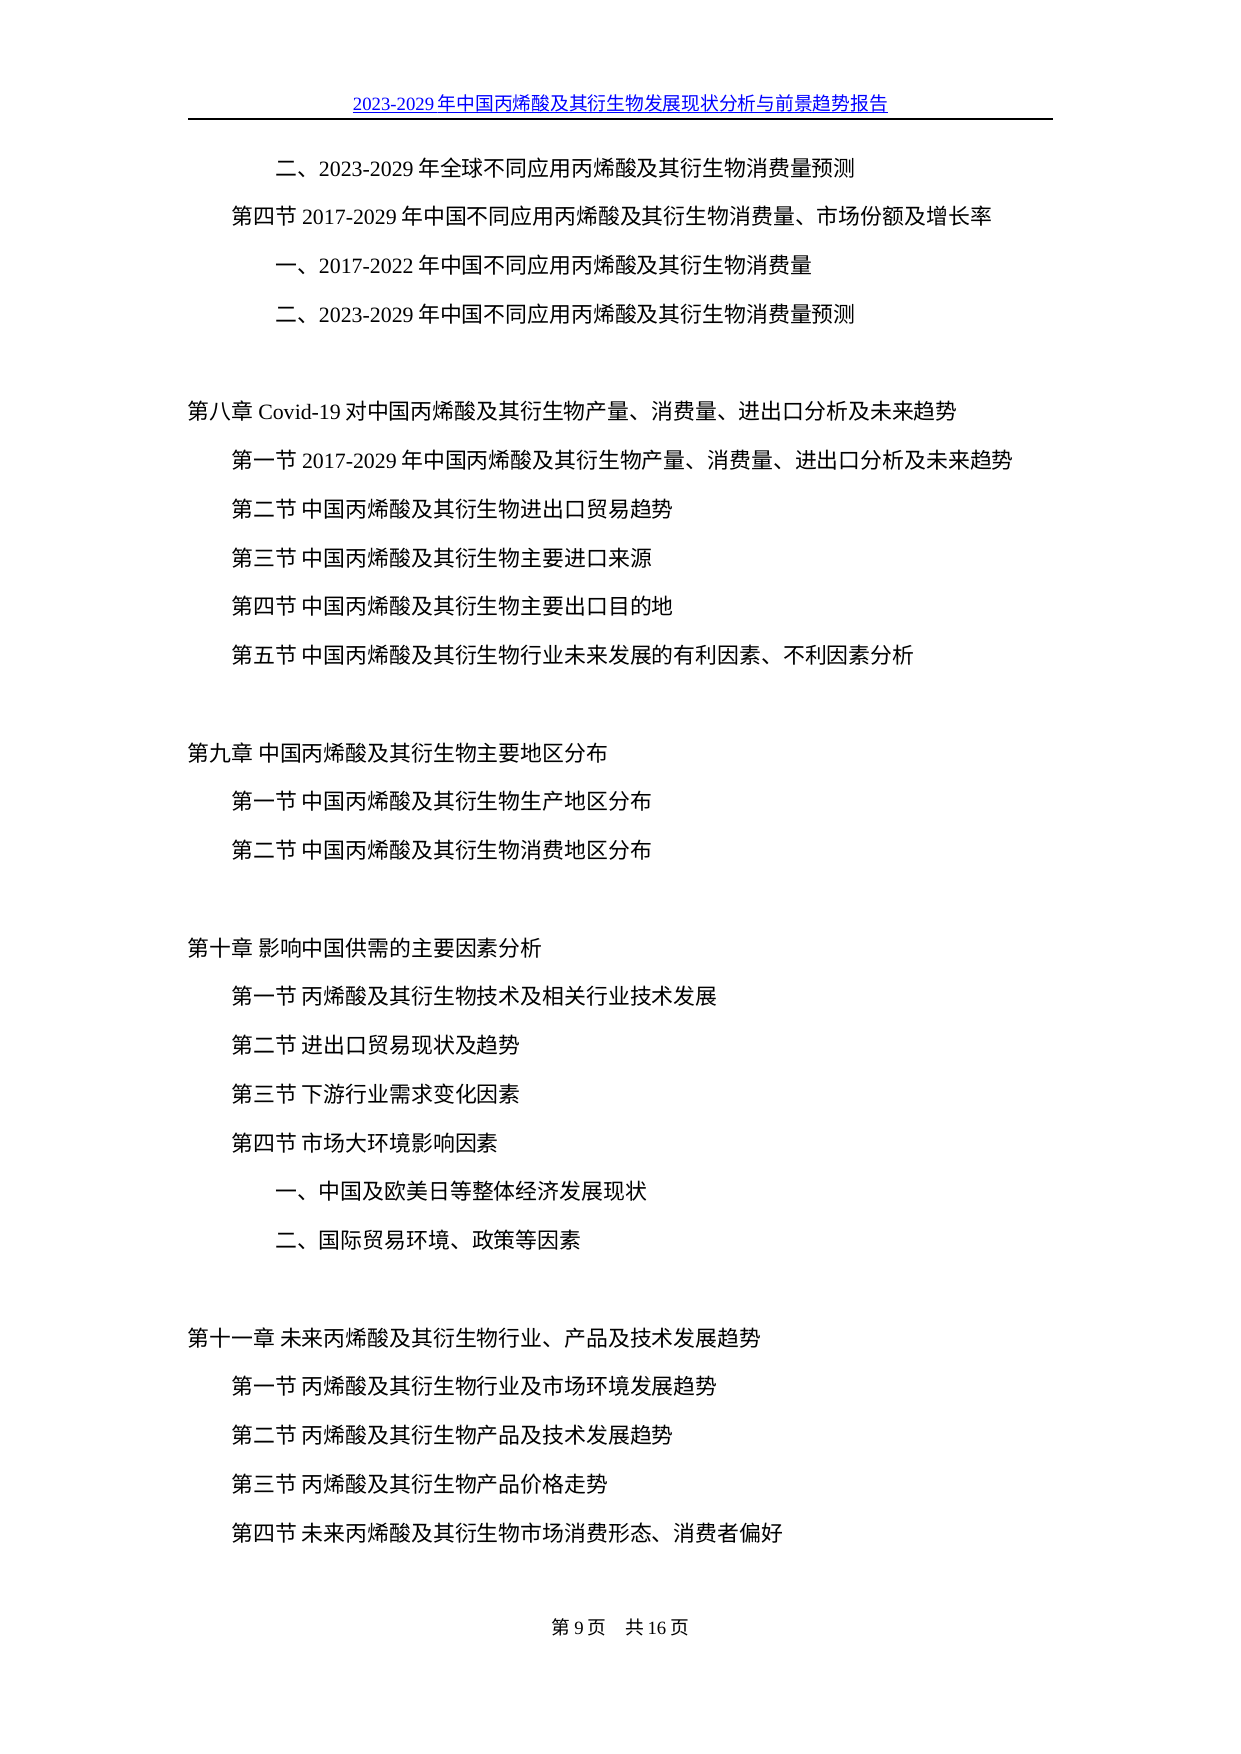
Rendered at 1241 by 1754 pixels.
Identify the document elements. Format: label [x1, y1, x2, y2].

text [187, 150, 1053, 1548]
